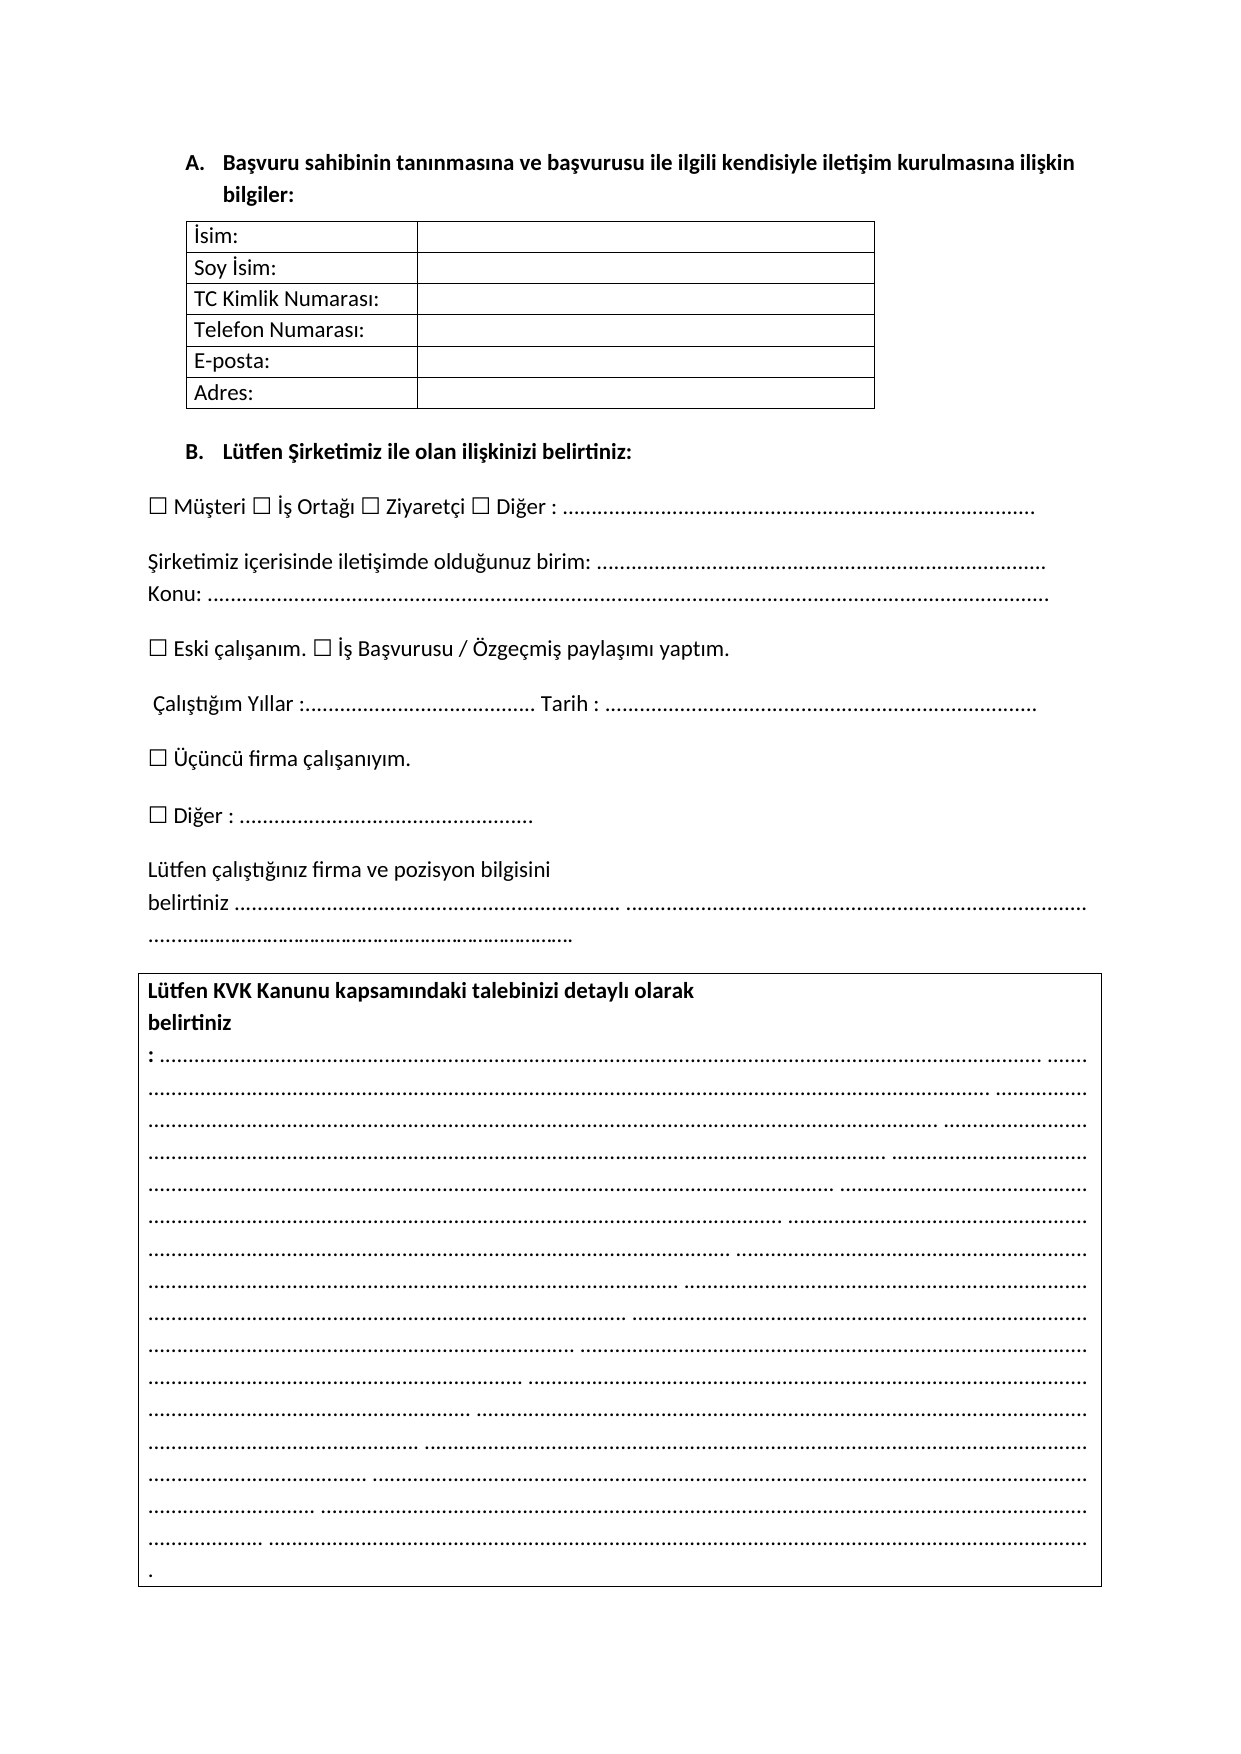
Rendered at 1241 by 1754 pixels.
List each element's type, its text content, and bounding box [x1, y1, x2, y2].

table_cell [418, 284, 874, 314]
text Şirketimiz içerisinde iletişimde olduğunuz birim: .............................................................................. Konu: .................................................................................................................................................. [148, 547, 1093, 607]
text ☐ Eski çalışanım. ☐ İş Başvurusu / Özgeçmiş paylaşımı yaptım. [148, 632, 1093, 663]
text ☐ Müşteri ☐ İş Ortağı ☐ Ziyaretçi ☐ Diğer : .................................................................................. [148, 490, 1093, 522]
table_cell [418, 315, 874, 346]
table_cell Telefon Numarası: [187, 315, 417, 346]
table_cell [418, 253, 874, 283]
table_cell Soy İsim: [187, 253, 417, 283]
list Başvuru sahibinin tanınmasına ve başvurusu ile ilgili kendisiyle iletişim kurulmasına ilişkin bilgiler: [185, 148, 1093, 208]
list Lütfen Şirketimiz ile olan ilişkinizi belirtiniz: [185, 437, 1093, 465]
text ☐ Üçüncü firma çalışanıyım. [148, 742, 1093, 773]
text ☐ Diğer : ................................................... [148, 799, 1093, 830]
text Lütfen çalıştığınız firma ve pozisyon bilgisini belirtiniz ................................................................... .......................................................................................………………………………………………………………. [148, 856, 1093, 948]
text Çalıştığım Yıllar :........................................ Tarih : ........................................................................... [148, 689, 1093, 717]
text Lütfen KVK Kanunu kapsamındaki talebinizi detaylı olarak belirtiniz: ......................................................................................................................................................... ......................................................................................................................................................... ......................................................................................................................................................... ......................................................................................................................................................... ......................................................................................................................................................... ......................................................................................................................................................... ......................................................................................................................................................... ......................................................................................................................................................... ......................................................................................................................................................... ......................................................................................................................................................... ......................................................................................................................................................... ......................................................................................................................................................... ......................................................................................................................................................... ......................................................................................................................................................... ......................................................................................................................................................... ......................................................................................................................................................... ............................................................................................................................................... [139, 974, 1101, 1586]
table_cell [418, 347, 874, 377]
table_cell Adres: [187, 378, 417, 408]
table_cell [418, 378, 874, 408]
table_header [418, 222, 874, 252]
table_header İsim: [187, 222, 417, 252]
table_cell E-posta: [187, 347, 417, 377]
table_cell TC Kimlik Numarası: [187, 284, 417, 314]
